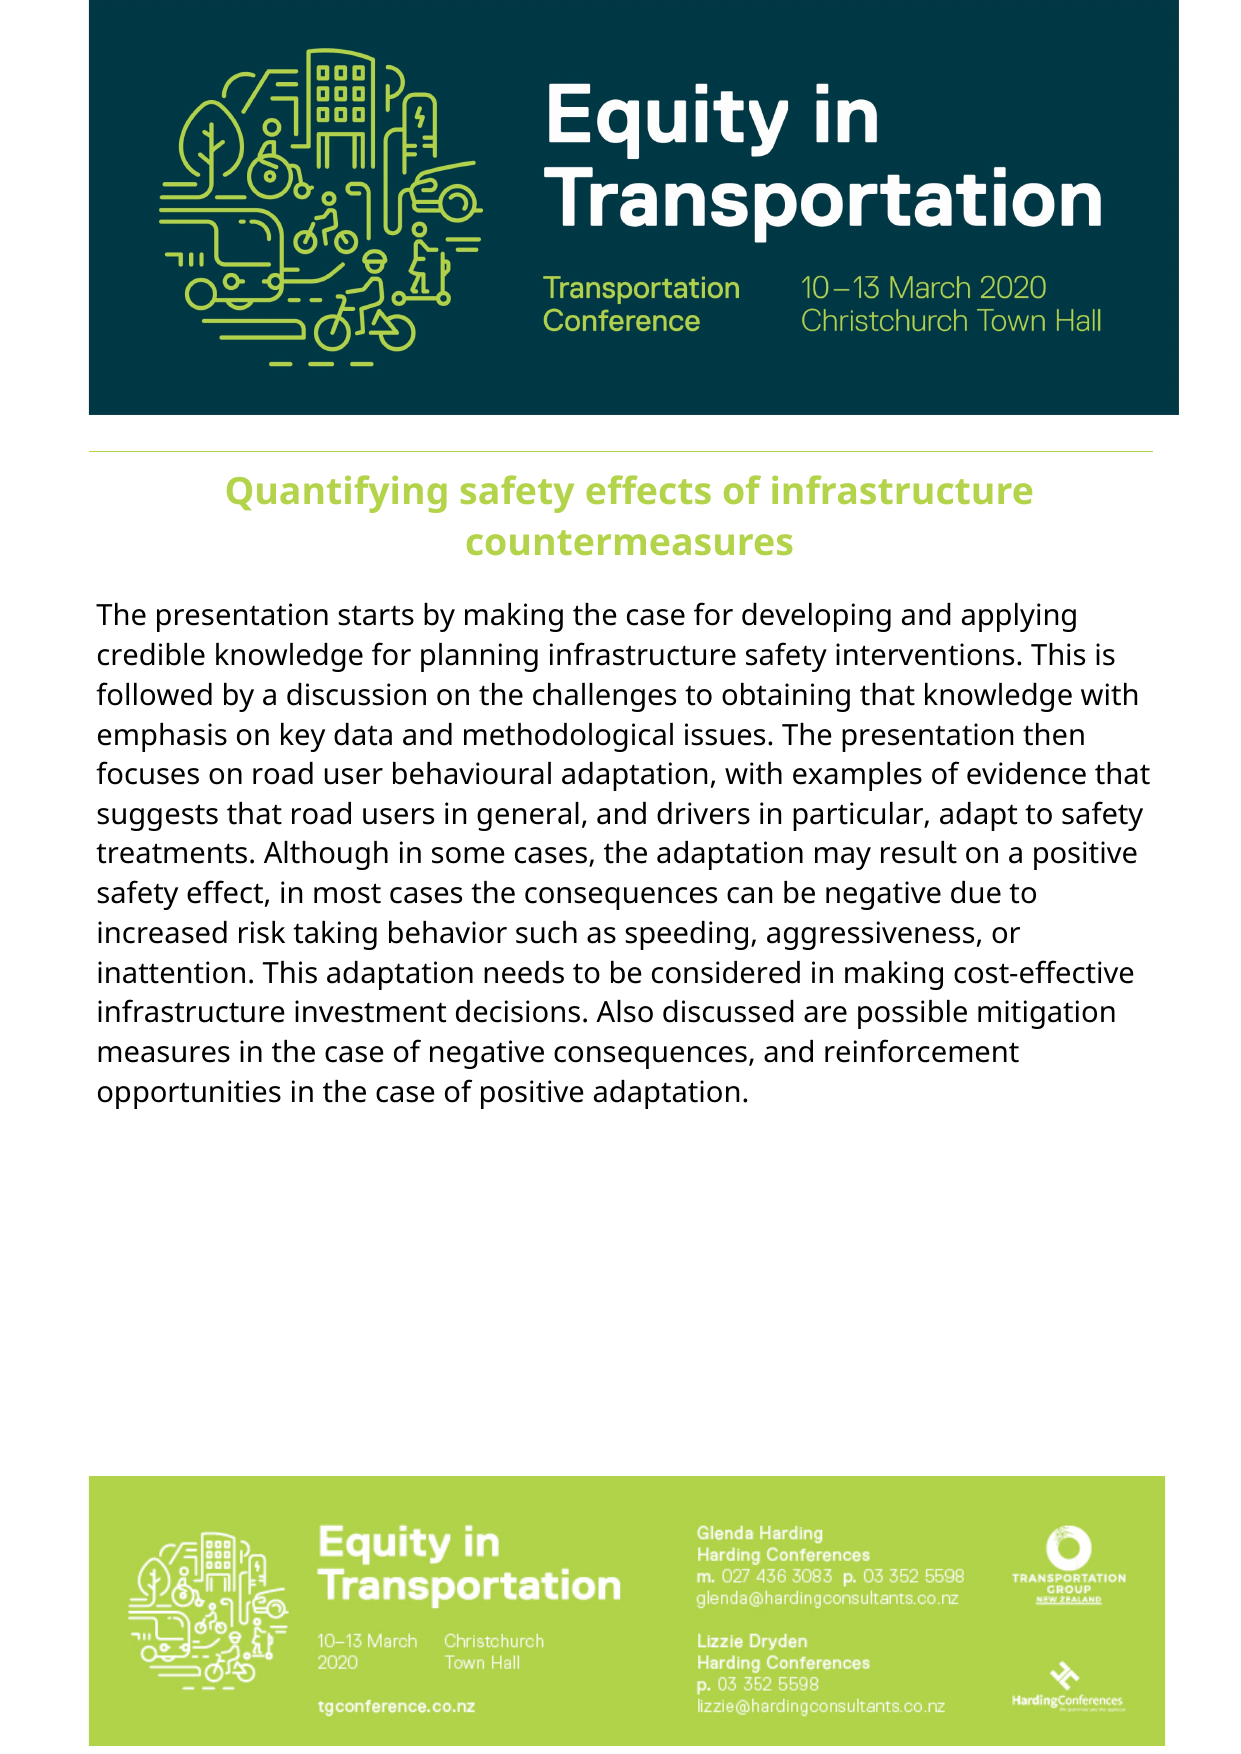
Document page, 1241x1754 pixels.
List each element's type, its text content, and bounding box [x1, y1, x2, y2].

picture [853, 276, 862, 299]
picture [914, 182, 952, 227]
picture [456, 248, 478, 252]
picture [609, 314, 635, 332]
picture [162, 181, 197, 186]
picture [635, 314, 700, 333]
picture [824, 309, 837, 331]
picture [621, 182, 656, 226]
picture [929, 314, 951, 331]
picture [290, 48, 376, 169]
picture [199, 252, 204, 267]
picture [570, 281, 583, 299]
picture [755, 182, 797, 242]
picture [618, 279, 672, 304]
picture [316, 106, 329, 123]
picture [695, 84, 707, 94]
picture [292, 222, 318, 256]
picture [317, 65, 331, 81]
picture [543, 166, 592, 227]
picture [813, 275, 829, 298]
picture [713, 91, 743, 143]
picture [586, 282, 615, 299]
picture [309, 297, 323, 303]
picture [542, 276, 560, 298]
picture [915, 282, 929, 299]
picture [414, 107, 424, 127]
picture [382, 92, 483, 235]
picture [362, 248, 387, 274]
picture [270, 96, 300, 136]
picture [801, 182, 843, 226]
picture [991, 315, 1006, 331]
picture [160, 217, 272, 267]
picture [869, 311, 878, 332]
picture [334, 64, 349, 82]
picture [1077, 315, 1089, 331]
picture [838, 99, 877, 143]
picture [980, 275, 1012, 299]
picture [332, 106, 365, 123]
picture [332, 86, 349, 102]
picture [160, 121, 225, 202]
picture [647, 101, 686, 143]
picture [849, 184, 877, 227]
picture [1031, 315, 1045, 331]
picture [247, 140, 314, 200]
picture [598, 309, 608, 332]
picture [178, 100, 244, 176]
picture [880, 174, 911, 227]
picture [222, 72, 255, 99]
picture [1015, 276, 1029, 298]
picture [597, 100, 640, 160]
picture [708, 281, 739, 299]
picture [165, 253, 184, 266]
picture [801, 308, 820, 331]
picture [313, 277, 386, 352]
picture [221, 272, 247, 290]
picture [1029, 275, 1046, 299]
picture [559, 282, 569, 299]
picture [313, 191, 339, 245]
picture [711, 182, 749, 226]
picture [369, 308, 416, 351]
picture [590, 183, 619, 225]
picture [446, 236, 481, 242]
table_header The presentation starts by making the case for developing and applying credible knowledge for planning infrastructure safety interventions. This is followed by a discussion on the challenges to obtaining that knowledge with emphasis on key data and methodological issues. The presentation then focuses on road user behavioural adaptation, with examples of evidence that suggests that road users in general, and drivers in particular, adapt to safety treatments. Although in some cases, the adaptation may result on a positive safety effect, in most cases the consequences can be negative due to increased risk taking behavior such as speeding, aggressiveness, or inattention. This adaptation needs to be considered in making cost-effective infrastructure investment decisions. Also discussed are possible mitigation measures in the case of negative consequences, and reinforcement opportunities in the case of positive adaptation. [85, 595, 1169, 1142]
picture [352, 85, 365, 102]
picture [317, 131, 365, 169]
picture [880, 309, 910, 331]
picture [333, 230, 359, 255]
picture [802, 276, 811, 298]
picture [346, 181, 372, 240]
picture [391, 222, 451, 306]
picture [1013, 182, 1054, 227]
picture [953, 310, 968, 331]
picture [269, 361, 292, 366]
picture [215, 195, 247, 200]
picture [994, 184, 1005, 225]
picture [695, 101, 707, 142]
picture [317, 86, 329, 102]
picture [889, 276, 913, 299]
picture [817, 101, 828, 142]
picture [159, 207, 345, 310]
picture [994, 167, 1006, 178]
picture [288, 297, 300, 303]
picture [850, 314, 868, 332]
picture [187, 253, 194, 266]
picture [276, 81, 300, 88]
picture [932, 282, 954, 299]
picture [957, 277, 971, 299]
picture [249, 218, 271, 242]
picture [350, 361, 375, 366]
picture [239, 217, 246, 224]
picture [955, 174, 986, 227]
picture [674, 282, 687, 298]
picture [1092, 309, 1100, 331]
picture [241, 68, 298, 114]
picture [202, 318, 306, 342]
picture [840, 315, 848, 331]
picture [351, 64, 365, 81]
picture [913, 315, 926, 331]
picture [549, 84, 590, 142]
picture [543, 308, 596, 332]
picture [385, 65, 405, 113]
picture [864, 276, 879, 299]
picture [666, 182, 705, 227]
picture [1056, 309, 1074, 331]
picture [702, 277, 706, 299]
picture [1008, 316, 1028, 331]
picture [689, 279, 699, 298]
picture [977, 309, 994, 331]
picture [262, 117, 282, 137]
picture [817, 84, 828, 93]
picture [1062, 182, 1102, 227]
picture [307, 362, 334, 366]
picture [750, 100, 788, 156]
picture [88, 1476, 1166, 1746]
text Quantifying safety effects of infrastructure countermeasures [93, 464, 1165, 566]
